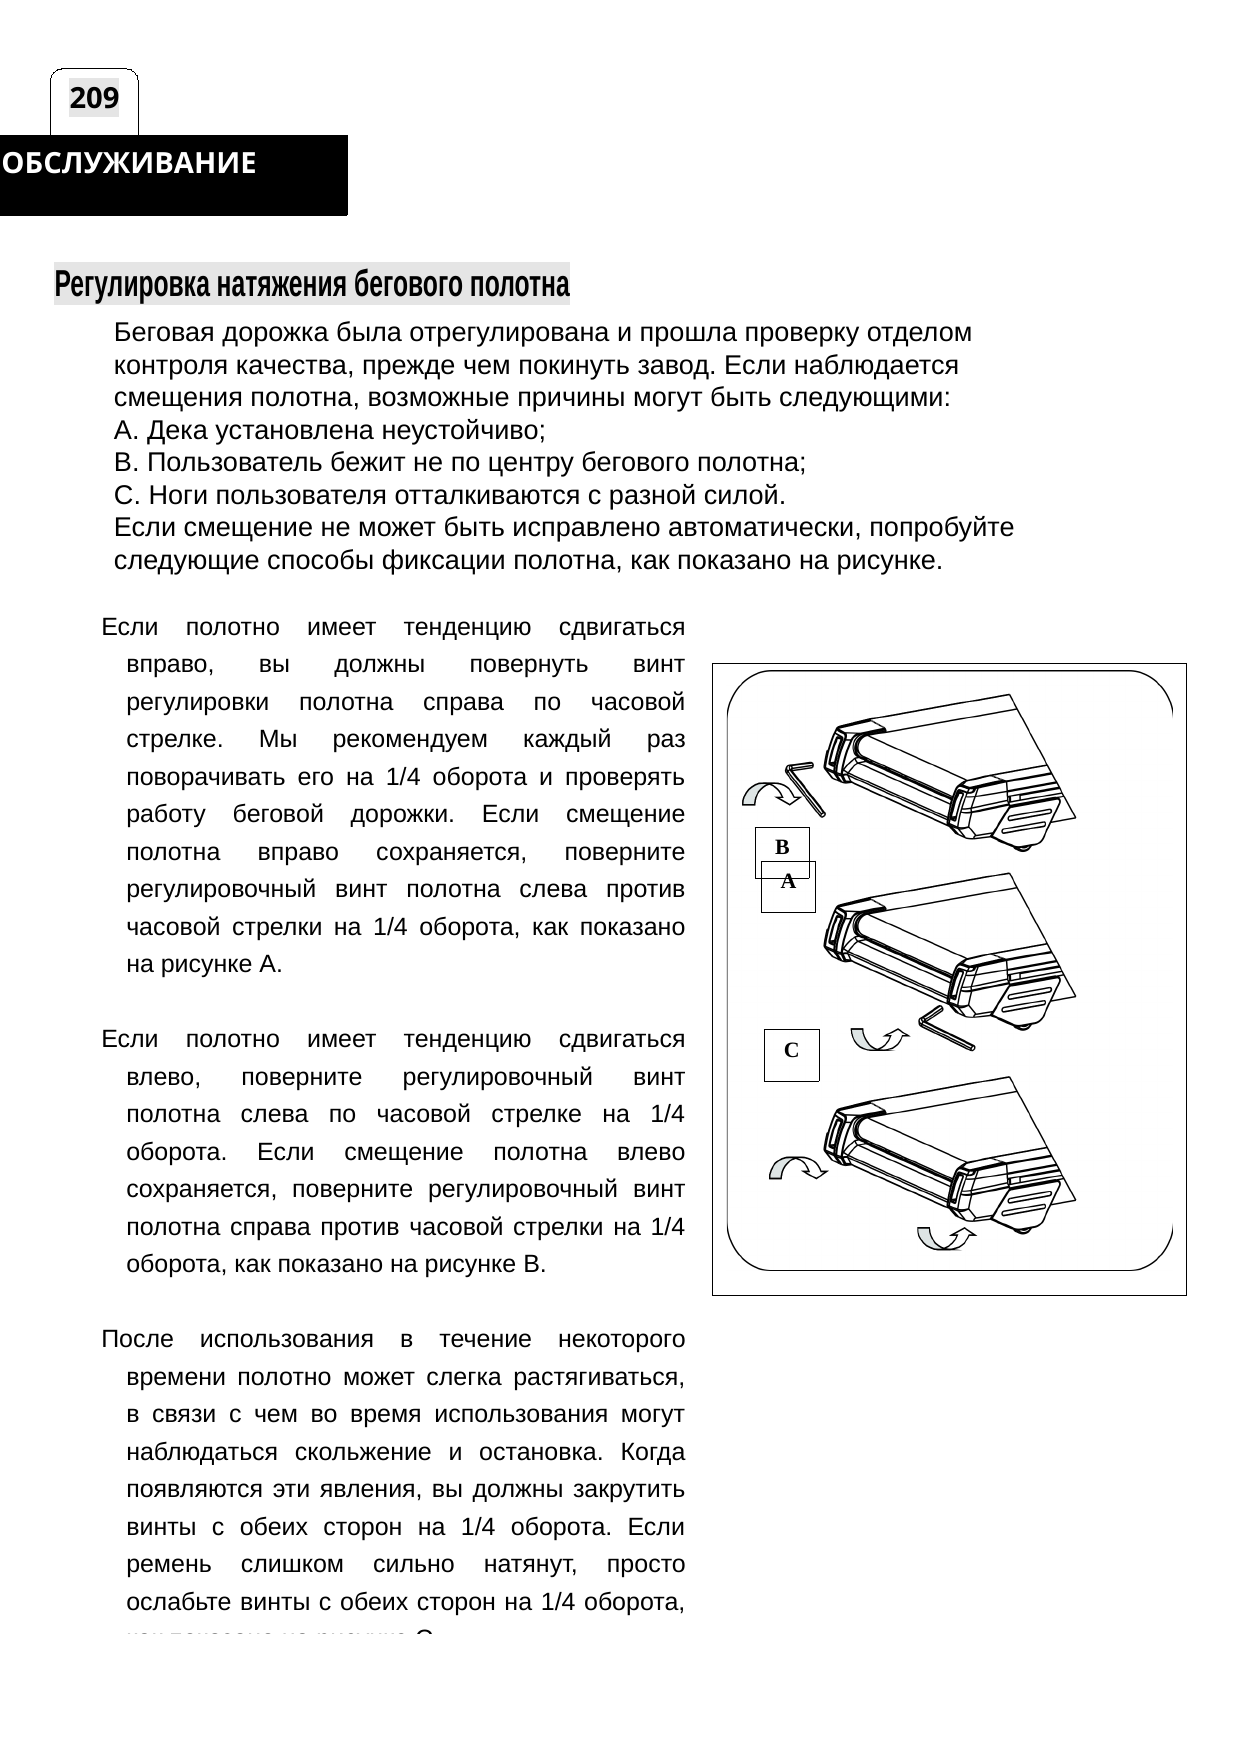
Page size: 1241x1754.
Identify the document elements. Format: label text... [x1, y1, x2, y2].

text Беговая дорожка была отрегулирована и прошла проверку отделом контроля качества, прежде чем покинуть завод. Если наблюдается смещения полотна, возможные причины могут быть следующими: [114, 316, 1089, 413]
picture [726, 670, 1173, 1271]
text C. Ноги пользователя отталкиваются с разной силой. [114, 478, 1089, 511]
text Если смещение не может быть исправлено автоматически, попробуйте следующие способы фиксации полотна, как показано на рисунке. [114, 511, 1089, 576]
text B. Пользователь бежит не по центру бегового полотна; [114, 446, 1089, 478]
text Регулировка натяжения бегового полотна [20, 251, 1220, 316]
text A. Дека установлена неустойчиво; [114, 413, 1089, 446]
